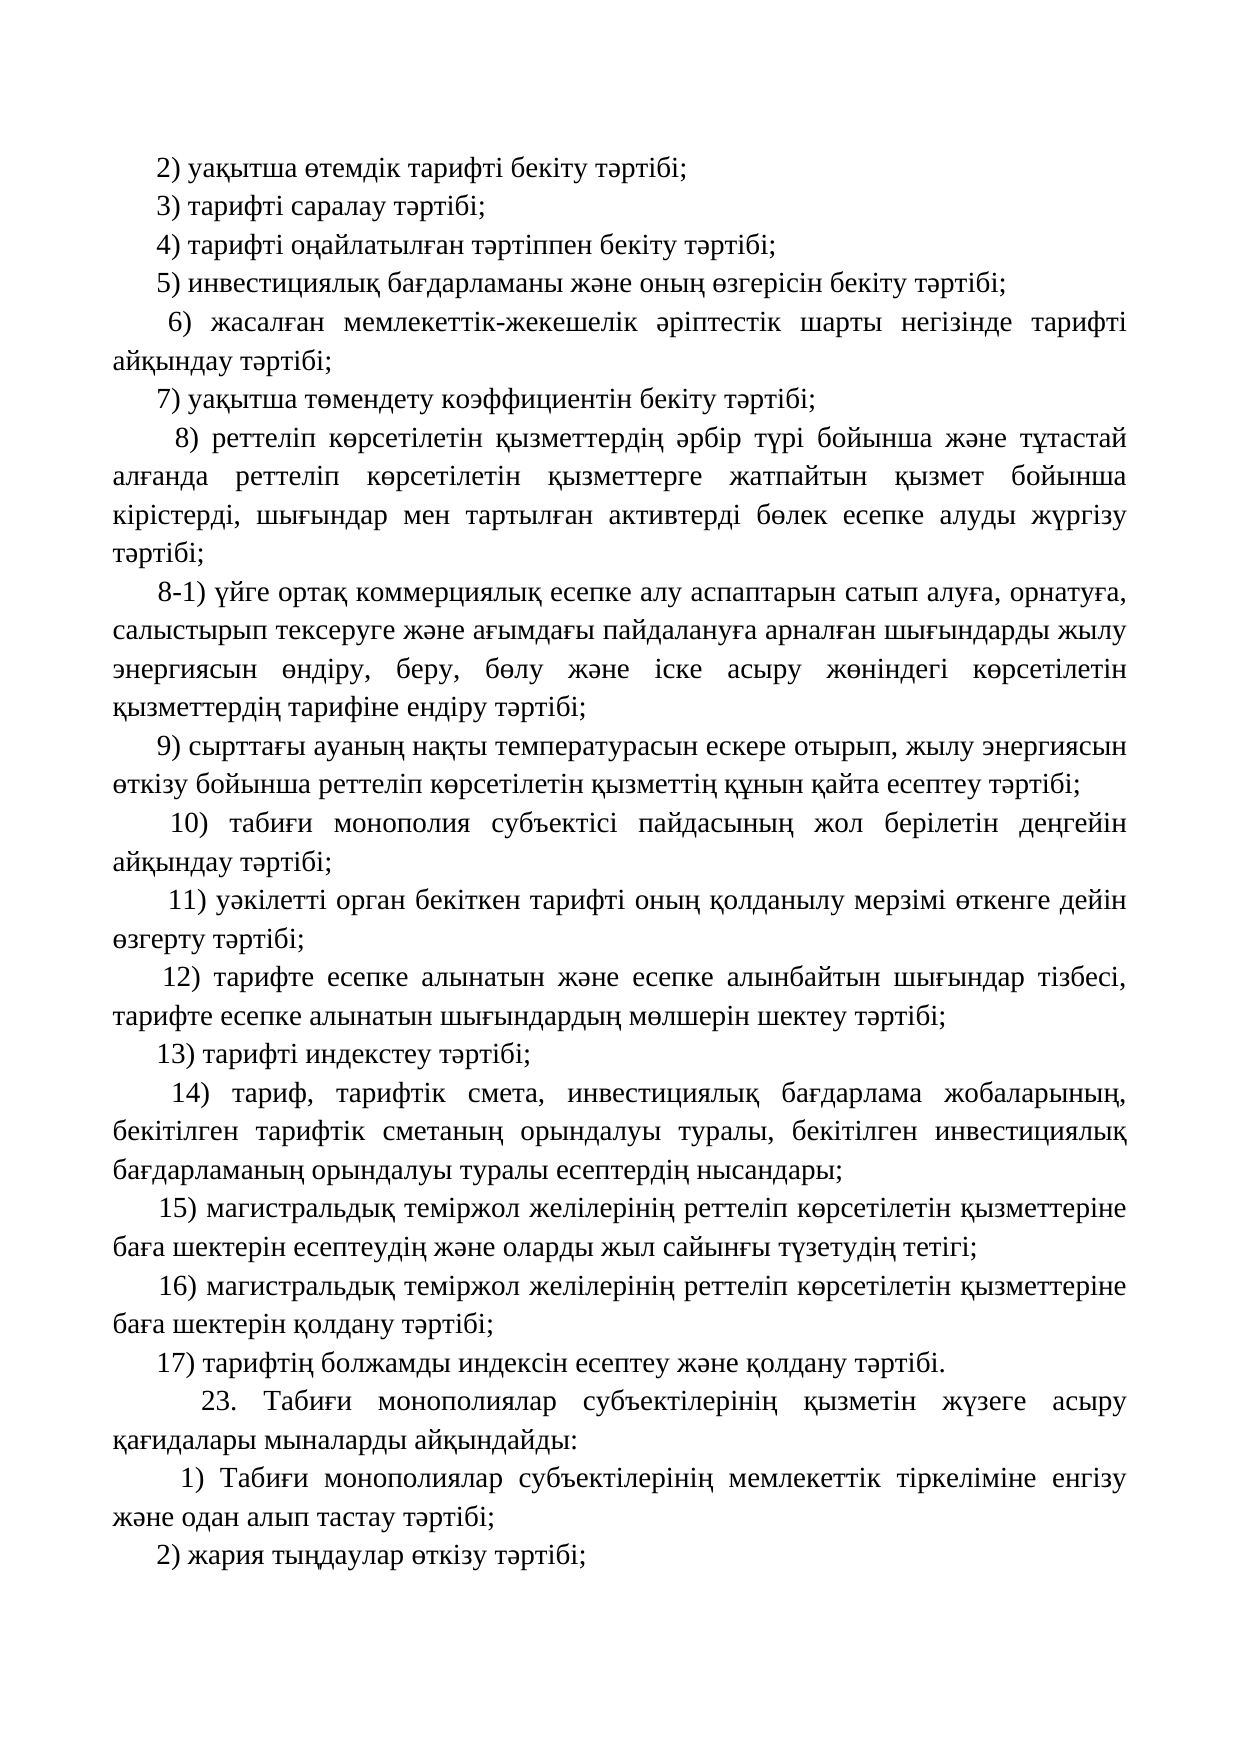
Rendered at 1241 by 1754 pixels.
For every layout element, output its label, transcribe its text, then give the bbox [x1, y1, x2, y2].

text 8-1) үйге ортақ коммерциялық есепке алу аспаптарын сатып алуға, орнатуға, салыстырып тексеруге және ағымдағы пайдалануға арналған шығындарды жылу энергиясын өндіру, беру, бөлу және іске асыру жөніндегі көрсетілетін қызметтердің тарифіне ендіру тәртібі; [112, 574, 1128, 723]
text 11) уәкілетті орган бекіткен тарифті оның қолданылу мерзімі өткенге дейін өзгерту тәртібі; [112, 882, 1128, 954]
text 14) тариф, тарифтік смета, инвестициялық бағдарлама жобаларының, бекітілген тарифтік сметаның орындалуы туралы, бекітілген инвестициялық бағдарламаның орындалуы туралы есептердің нысандары; [112, 1075, 1128, 1186]
text 7) уақытша төмендету коэффициентін бекіту тәртібі; [112, 381, 1128, 415]
text 17) тарифтің болжамды индексін есептеу және қолдану тәртібі. [112, 1345, 1128, 1378]
text 12) тарифте есепке алынатын және есепке алынбайтын шығындар тізбесі, тарифте есепке алынатын шығындардың мөлшерін шектеу тәртібі; [112, 959, 1128, 1031]
text 23. Табиғи монополиялар субъектілерінің қызметін жүзеге асыру қағидалары мыналарды айқындайды: [112, 1383, 1128, 1455]
text 4) тарифті оңайлатылған тәртіппен бекіту тәртібі; [112, 227, 1128, 261]
text 15) магистральдық теміржол желілерінің реттеліп көрсетілетін қызметтеріне баға шектерін есептеудің және оларды жыл сайынғы түзетудің тетігі; [112, 1191, 1128, 1263]
text 1) Табиғи монополиялар субъектілерінің мемлекеттік тіркеліміне енгізу және одан алып тастау тәртібі; [112, 1460, 1128, 1532]
text 9) сырттағы ауаның нақты температурасын ескере отырып, жылу энергиясын өткізу бойынша реттеліп көрсетілетін қызметтің құнын қайта есептеу тәртібі; [112, 728, 1128, 800]
text 2) уақытша өтемдік тарифті бекіту тәртібі; [112, 150, 1128, 183]
text 10) табиғи монополия субъектісі пайдасының жол берілетін деңгейін айқындау тәртібі; [112, 805, 1128, 877]
text 13) тарифті индекстеу тәртібі; [112, 1036, 1128, 1070]
text 3) тарифті саралау тәртібі; [112, 188, 1128, 222]
text 5) инвестициялық бағдарламаны және оның өзгерісін бекіту тәртібі; [112, 266, 1128, 299]
text 6) жасалған мемлекеттік-жекешелік әріптестік шарты негізінде тарифті айқындау тәртібі; [112, 304, 1128, 376]
text 2) жария тыңдаулар өткізу тәртібі; [112, 1537, 1128, 1571]
text 16) магистральдық теміржол желілерінің реттеліп көрсетілетін қызметтеріне баға шектерін қолдану тәртібі; [112, 1268, 1128, 1340]
text 8) реттеліп көрсетілетін қызметтердің әрбір түрі бойынша және тұтастай алғанда реттеліп көрсетілетін қызметтерге жатпайтын қызмет бойынша кірістерді, шығындар мен тартылған активтерді бөлек есепке алуды жүргізу тәртібі; [112, 420, 1128, 569]
